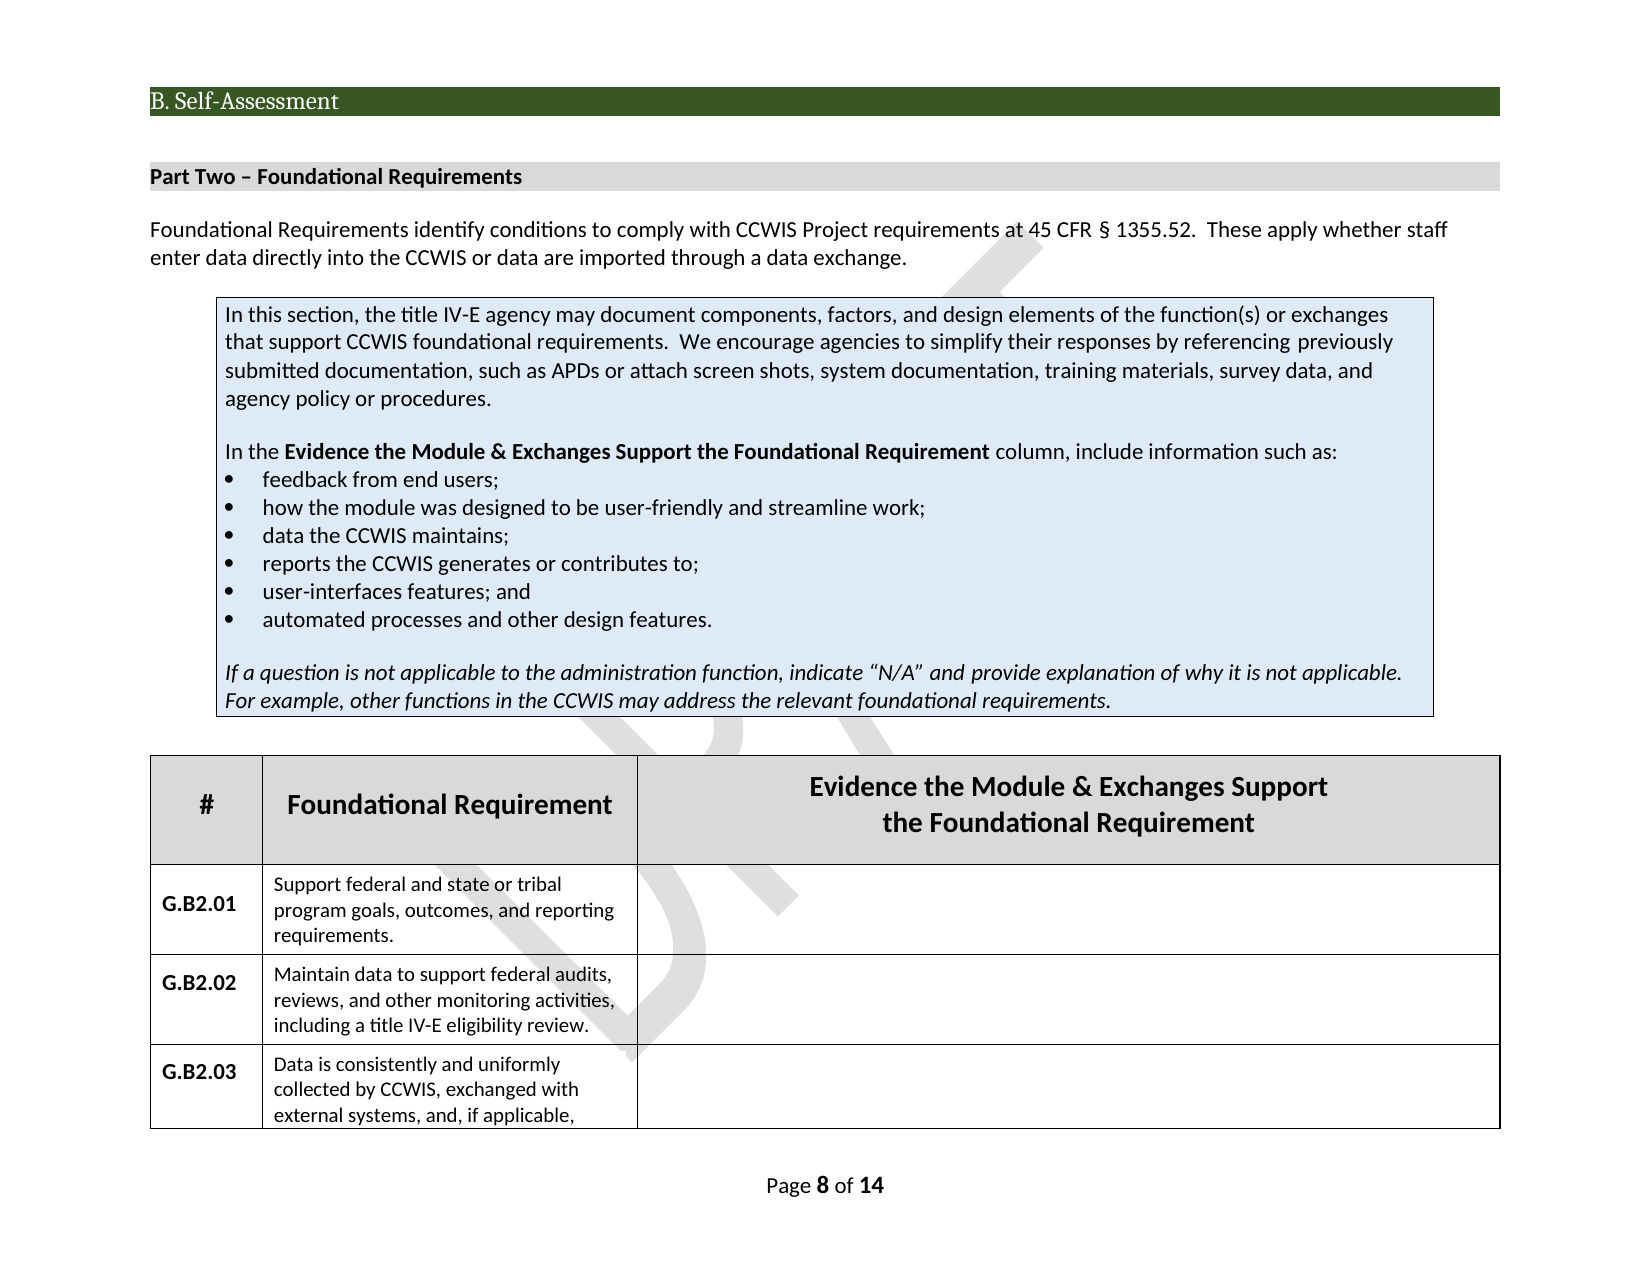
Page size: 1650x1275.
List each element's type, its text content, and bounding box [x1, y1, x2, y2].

text Foundational Requirements identify conditions to comply with CCWIS Project requirements at 45 CFR § 1355.52. These apply whether staff enter data directly into the CCWIS or data are imported through a data exchange. [150, 216, 1500, 272]
list automated processes and other design features. [217, 602, 1433, 633]
table_cell Support federal and state or tribal program goals, outcomes, and reporting requirements. [263, 865, 637, 954]
table_header Evidence the Module & Exchanges Support the Foundational Requirement [638, 756, 1499, 864]
text Part Two – Foundational Requirements [150, 162, 1500, 191]
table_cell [263, 1045, 637, 1127]
table_cell G.B2.02 [151, 955, 262, 1044]
table_header Foundational Requirement [263, 756, 637, 864]
list feedback from end users; [217, 462, 1433, 490]
list how the module was designed to be user-friendly and streamline work; [217, 490, 1433, 518]
table_cell G.B2.03 [151, 1045, 262, 1127]
text In the Evidence the Module & Exchanges Support the Foundational Requirement column, include information such as: [217, 434, 1433, 462]
table_header # [151, 756, 262, 864]
table_cell Maintain data to support federal audits, reviews, and other monitoring activities, including a title IV-E eligibility review. [263, 955, 637, 1044]
table_cell [638, 865, 1499, 954]
list reports the CCWIS generates or contributes to; [217, 546, 1433, 574]
text If a question is not applicable to the administration function, indicate “N/A” and provide explanation of why it is not applicable. For example, other functions in the CCWIS may address the relevant foundational requirements. [217, 655, 1433, 716]
table_cell G.B2.01 [151, 865, 262, 954]
table_cell [638, 1045, 1499, 1127]
list user-interfaces features; and [217, 574, 1433, 602]
text In this section, the title IV-E agency may document components, factors, and design elements of the function(s) or exchanges that support CCWIS foundational requirements. We encourage agencies to simplify their responses by referencing previously submitted documentation, such as APDs or attach screen shots, system documentation, training materials, survey data, and agency policy or procedures. [217, 298, 1433, 412]
list data the CCWIS maintains; [217, 518, 1433, 546]
table_cell [638, 955, 1499, 1044]
